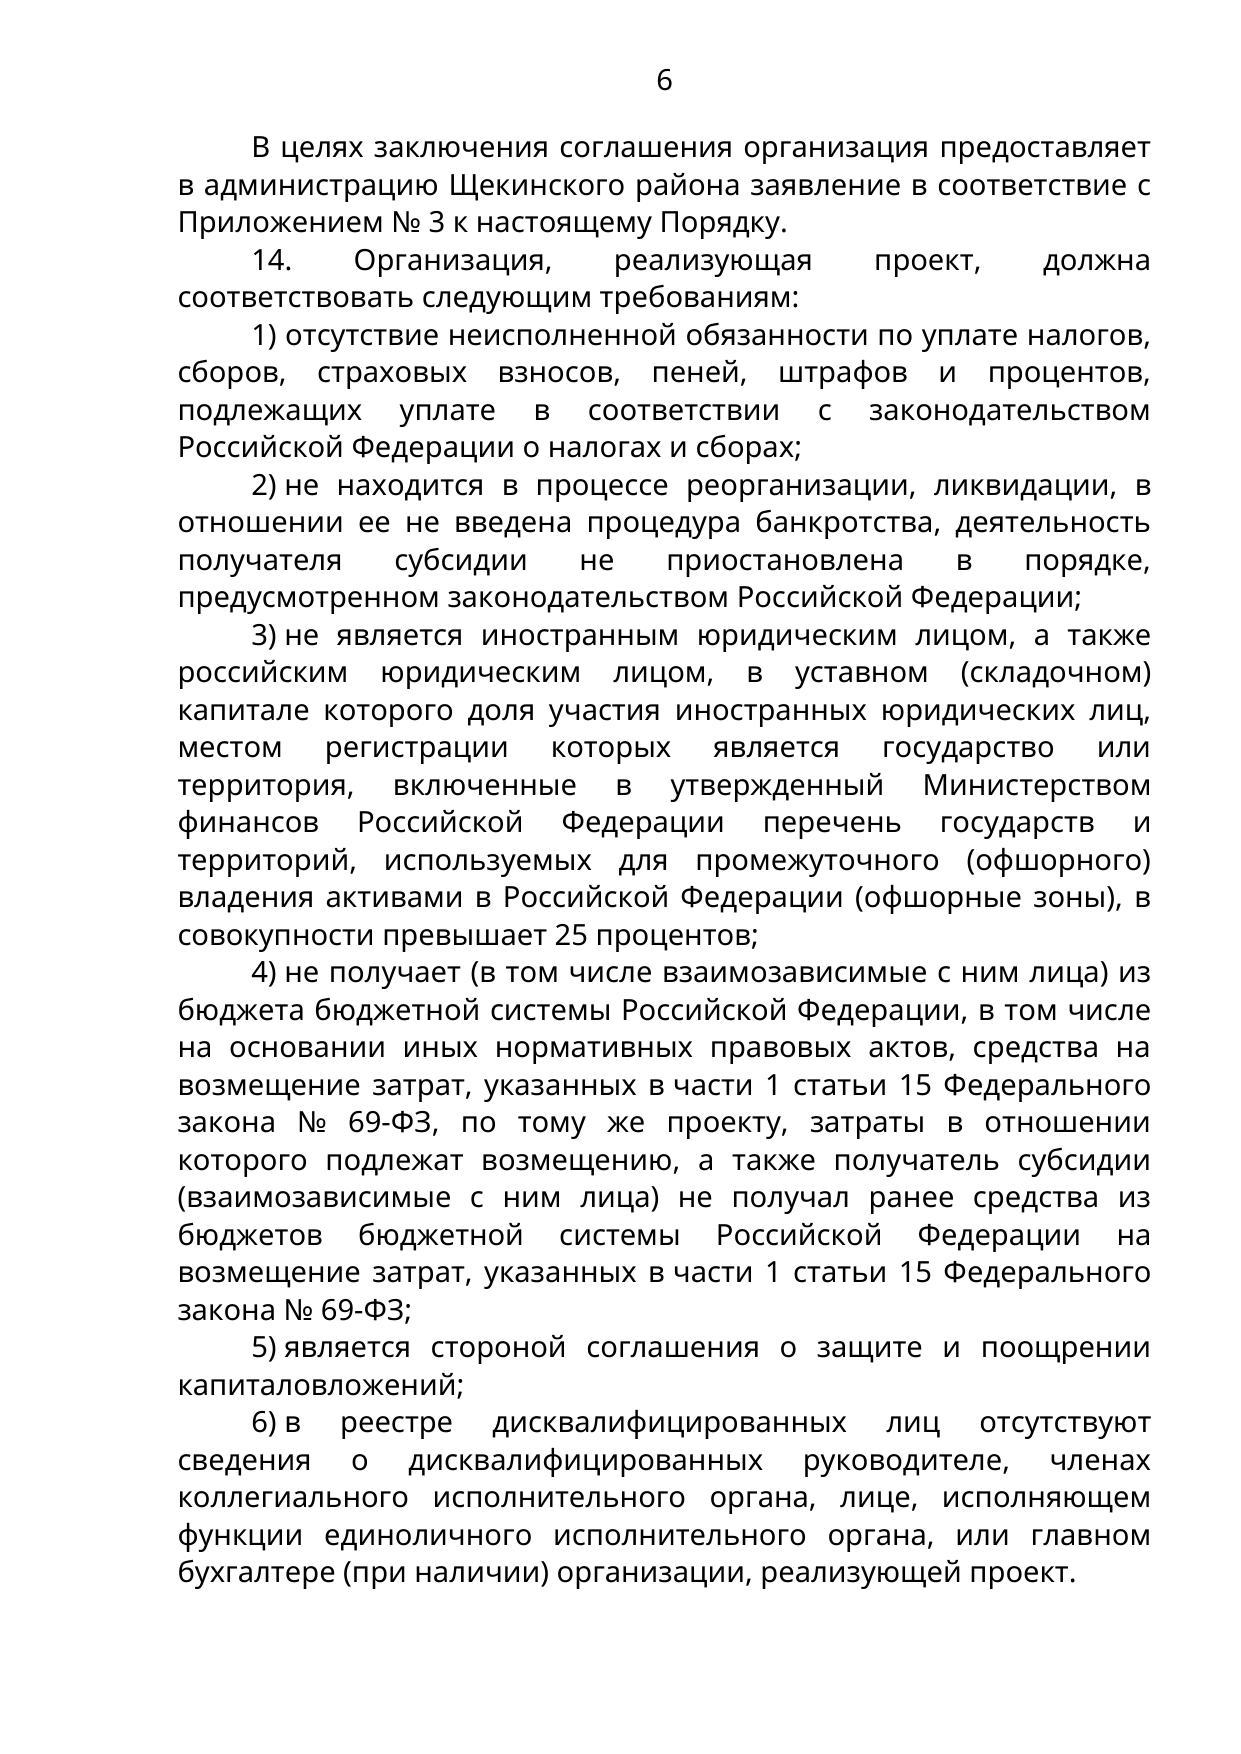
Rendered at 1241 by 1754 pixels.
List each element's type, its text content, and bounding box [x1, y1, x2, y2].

text 1) отсутствие неисполненной обязанности по уплате налогов, сборов, страховых взносов, пеней, штрафов и процентов, подлежащих уплате в соответствии с законодательством Российской Федерации о налогах и сборах; [177, 315, 1152, 465]
text 6) в реестре дисквалифицированных лиц отсутствуют сведения о дисквалифицированных руководителе, членах коллегиального исполнительного органа, лице, исполняющем функции единоличного исполнительного органа, или главном бухгалтере (при наличии) организации, реализующей проект. [177, 1402, 1152, 1590]
text 14. Организация, реализующая проект, должна соответствовать следующим требованиям: [177, 240, 1152, 315]
text 3) не является иностранным юридическим лицом, а также российским юридическим лицом, в уставном (складочном) капитале которого доля участия иностранных юридических лиц, местом регистрации которых является государство или территория, включенные в утвержденный Министерством финансов Российской Федерации перечень государств и территорий, используемых для промежуточного (офшорного) владения активами в Российской Федерации (офшорные зоны), в совокупности превышает 25 процентов; [177, 615, 1152, 952]
text 4) не получает (в том числе взаимозависимые с ним лица) из бюджета бюджетной системы Российской Федерации, в том числе на основании иных нормативных правовых актов, средства на возмещение затрат, указанных в части 1 статьи 15 Федерального закона № 69-ФЗ, по тому же проекту, затраты в отношении которого подлежат возмещению, а также получатель субсидии (взаимозависимые с ним лица) не получал ранее средства из бюджетов бюджетной системы Российской Федерации на возмещение затрат, указанных в части 1 статьи 15 Федерального закона № 69-ФЗ; [177, 952, 1152, 1327]
text 2) не находится в процессе реорганизации, ликвидации, в отношении ее не введена процедура банкротства, деятельность получателя субсидии не приостановлена в порядке, предусмотренном законодательством Российской Федерации; [177, 465, 1152, 615]
text 5) является стороной соглашения о защите и поощрении капиталовложений; [177, 1327, 1152, 1402]
text В целях заключения соглашения организация предоставляет в администрацию Щекинского района заявление в соответствие с Приложением № 3 к настоящему Порядку. [177, 127, 1152, 240]
